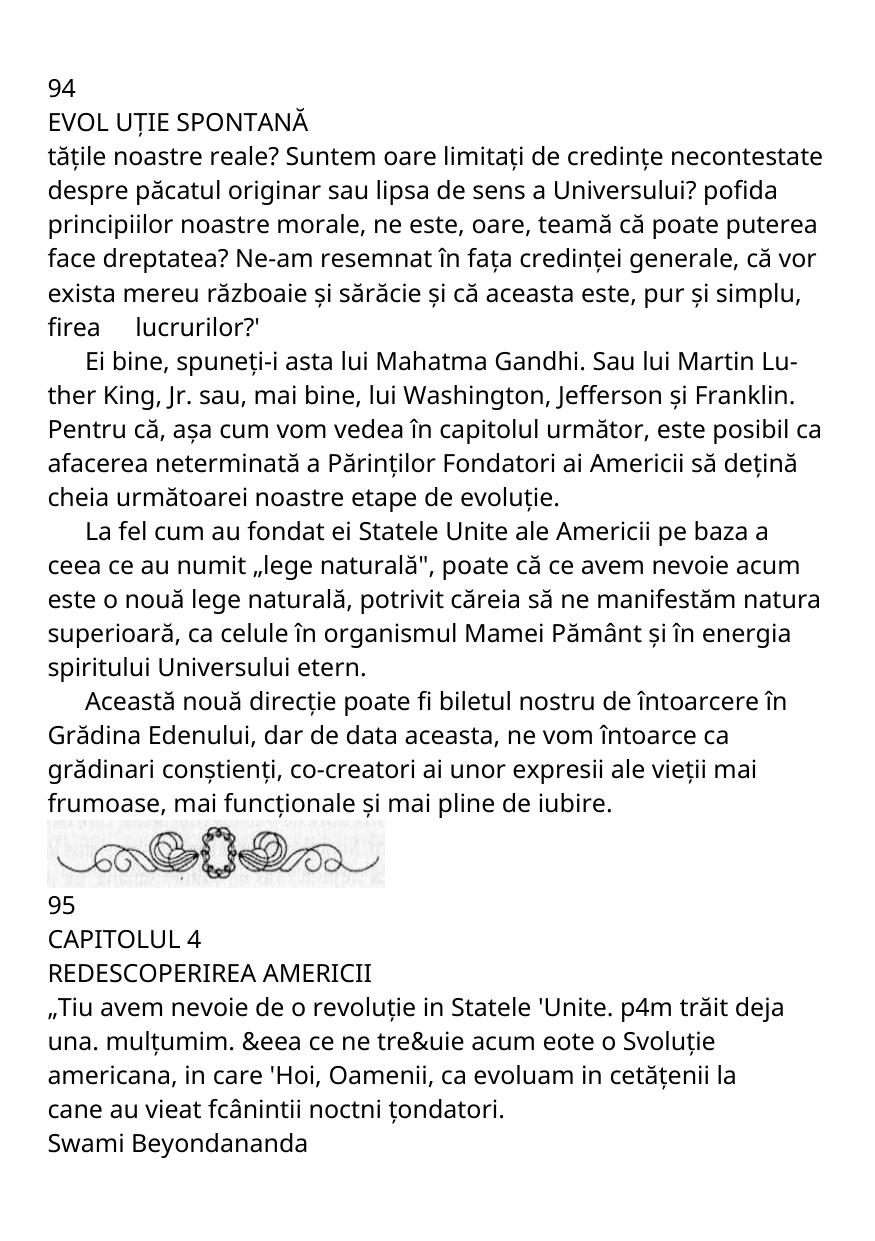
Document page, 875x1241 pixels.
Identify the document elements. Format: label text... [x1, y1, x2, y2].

text Această nouă direcţie poate fi biletul nostru de întoarcere în Grădina Edenului, dar de data aceasta, ne vom întoarce ca grădinari conştienţi, co-creatori ai unor expresii ale vieţii mai frumoase, mai funcţionale şi mai pline de iubire. [47, 684, 827, 820]
text „Tiu avem nevoie de o revoluţie in Statele 'Unite. p4m trăit deja una. mulţumim. &eea ce ne tre&uie acum eote o Svoluţie americana, in care 'Hoi, Oamenii, ca evoluam in cetăţenii la [47, 990, 827, 1092]
text 94 [47, 71, 827, 105]
picture [47, 820, 385, 888]
text EVOL UŢIE SPONTANĂ [47, 105, 827, 139]
text tăţile noastre reale? Suntem oare limitaţi de credinţe necontestate despre păcatul originar sau lipsa de sens a Universului? pofida principiilor noastre morale, ne este, oare, teamă că poate puterea face dreptatea? Ne-am resemnat în faţa credinţei generale, că vor exista mereu războaie şi sărăcie şi că aceasta este, pur şi simplu, firea lucrurilor?' [47, 139, 827, 343]
text cane au vieat fcânintii noctni ţondatori. [47, 1092, 827, 1126]
text La fel cum au fondat ei Statele Unite ale Americii pe baza a ceea ce au numit „lege naturală", poate că ce avem nevoie acum este o nouă lege naturală, potrivit căreia să ne manifestăm natura superioară, ca celule în organismul Mamei Pământ şi în energia spiritului Universului etern. [47, 514, 827, 684]
text CAPITOLUL 4 [47, 922, 827, 956]
text 95 [47, 887, 827, 922]
text Ei bine, spuneţi-i asta lui Mahatma Gandhi. Sau lui Martin Lu- ther King, Jr. sau, mai bine, lui Washington, Jefferson şi Franklin. Pentru că, aşa cum vom vedea în capitolul următor, este posibil ca afacerea neterminată a Părinţilor Fondatori ai Americii să deţină cheia următoarei noastre etape de evoluţie. [47, 343, 827, 514]
text REDESCOPERIREA AMERICII [47, 956, 827, 990]
text Swami Beyondananda [47, 1126, 827, 1160]
